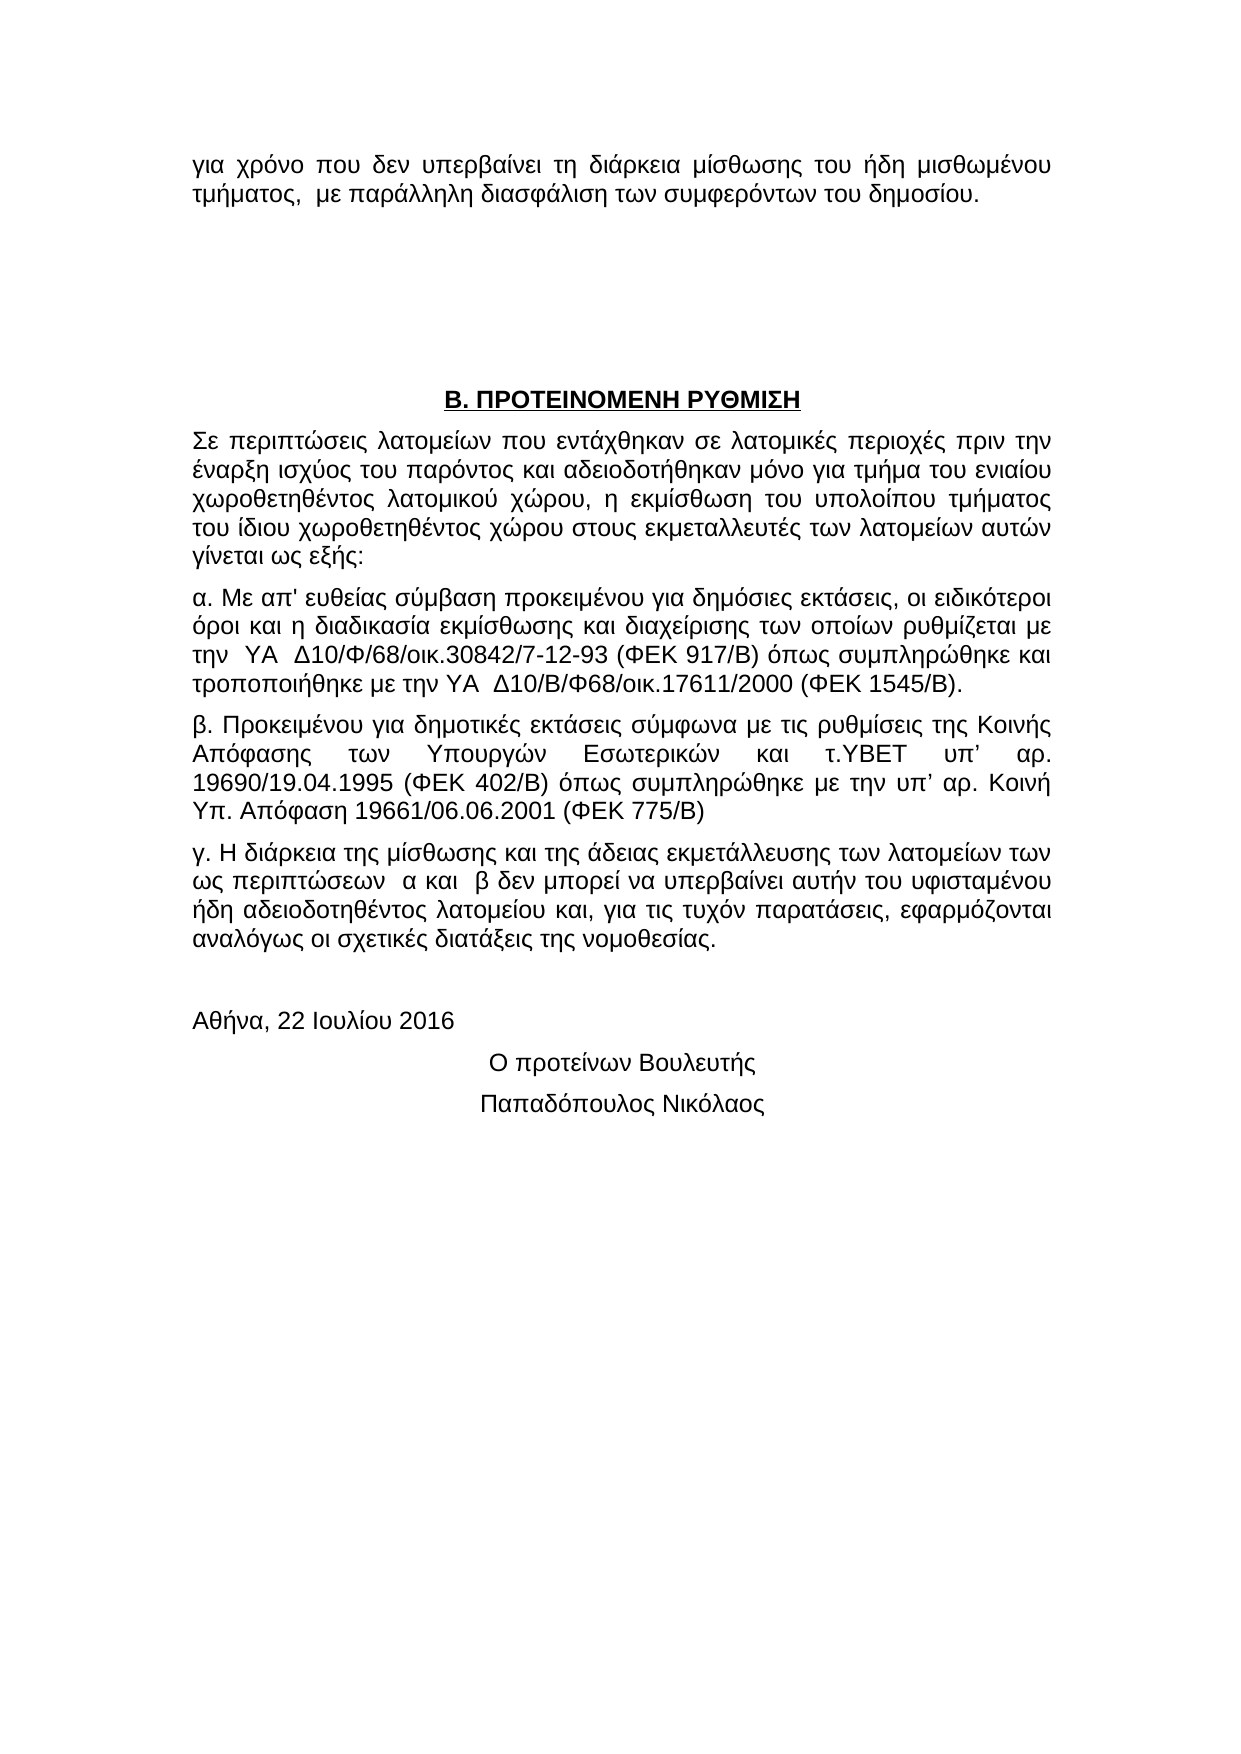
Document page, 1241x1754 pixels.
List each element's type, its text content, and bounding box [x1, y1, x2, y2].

text β. Προκειμένου για δημοτικές εκτάσεις σύμφωνα με τις ρυθμίσεις της Κοινής Απόφασης των Υπουργών Εσωτερικών και τ.ΥΒΕΤ υπ’ αρ. 19690/19.04.1995 (ΦΕΚ 402/Β) όπως συμπληρώθηκε με την υπ’ αρ. Κοινή Υπ. Απόφαση 19661/06.06.2001 (ΦΕΚ 775/Β) [192, 710, 1053, 825]
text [192, 150, 1053, 207]
text Παπαδόπουλος Νικόλαος [192, 1089, 1053, 1117]
text γ. Η διάρκεια της μίσθωσης και της άδειας εκμετάλλευσης των λατομείων των ως περιπτώσεων α και β δεν μπορεί να υπερβαίνει αυτήν του υφισταμένου ήδη αδειοδοτηθέντος λατομείου και, για τις τυχόν παρατάσεις, εφαρμόζονται αναλόγως οι σχετικές διατάξεις της νομοθεσίας. [192, 837, 1053, 952]
text Β. ΠΡΟΤΕΙΝΟΜΕΝΗ ΡΥΘΜΙΣΗ [192, 385, 1053, 414]
text Σε περιπτώσεις λατομείων που εντάχθηκαν σε λατομικές περιοχές πριν την έναρξη ισχύος του παρόντος και αδειοδοτήθηκαν μόνο για τμήμα του ενιαίου χωροθετηθέντος λατομικού χώρου, η εκμίσθωση του υπολοίπου τμήματος του ίδιου χωροθετηθέντος χώρου στους εκμεταλλευτές των λατομείων αυτών γίνεται ως εξής: [192, 426, 1053, 570]
text α. Με απ' ευθείας σύμβαση προκειμένου για δημόσιες εκτάσεις, οι ειδικότεροι όροι και η διαδικασία εκμίσθωσης και διαχείρισης των οποίων ρυθμίζεται με την ΥΑ Δ10/Φ/68/οικ.30842/7-12-93 (ΦΕΚ 917/Β) όπως συμπληρώθηκε και τροποποιήθηκε με την ΥΑ Δ10/Β/Φ68/οικ.17611/2000 (ΦΕΚ 1545/Β). [192, 582, 1053, 697]
text Αθήνα, 22 Ιουλίου 2016 [192, 1006, 1053, 1035]
text Ο προτείνων Βουλευτής [192, 1047, 1053, 1076]
